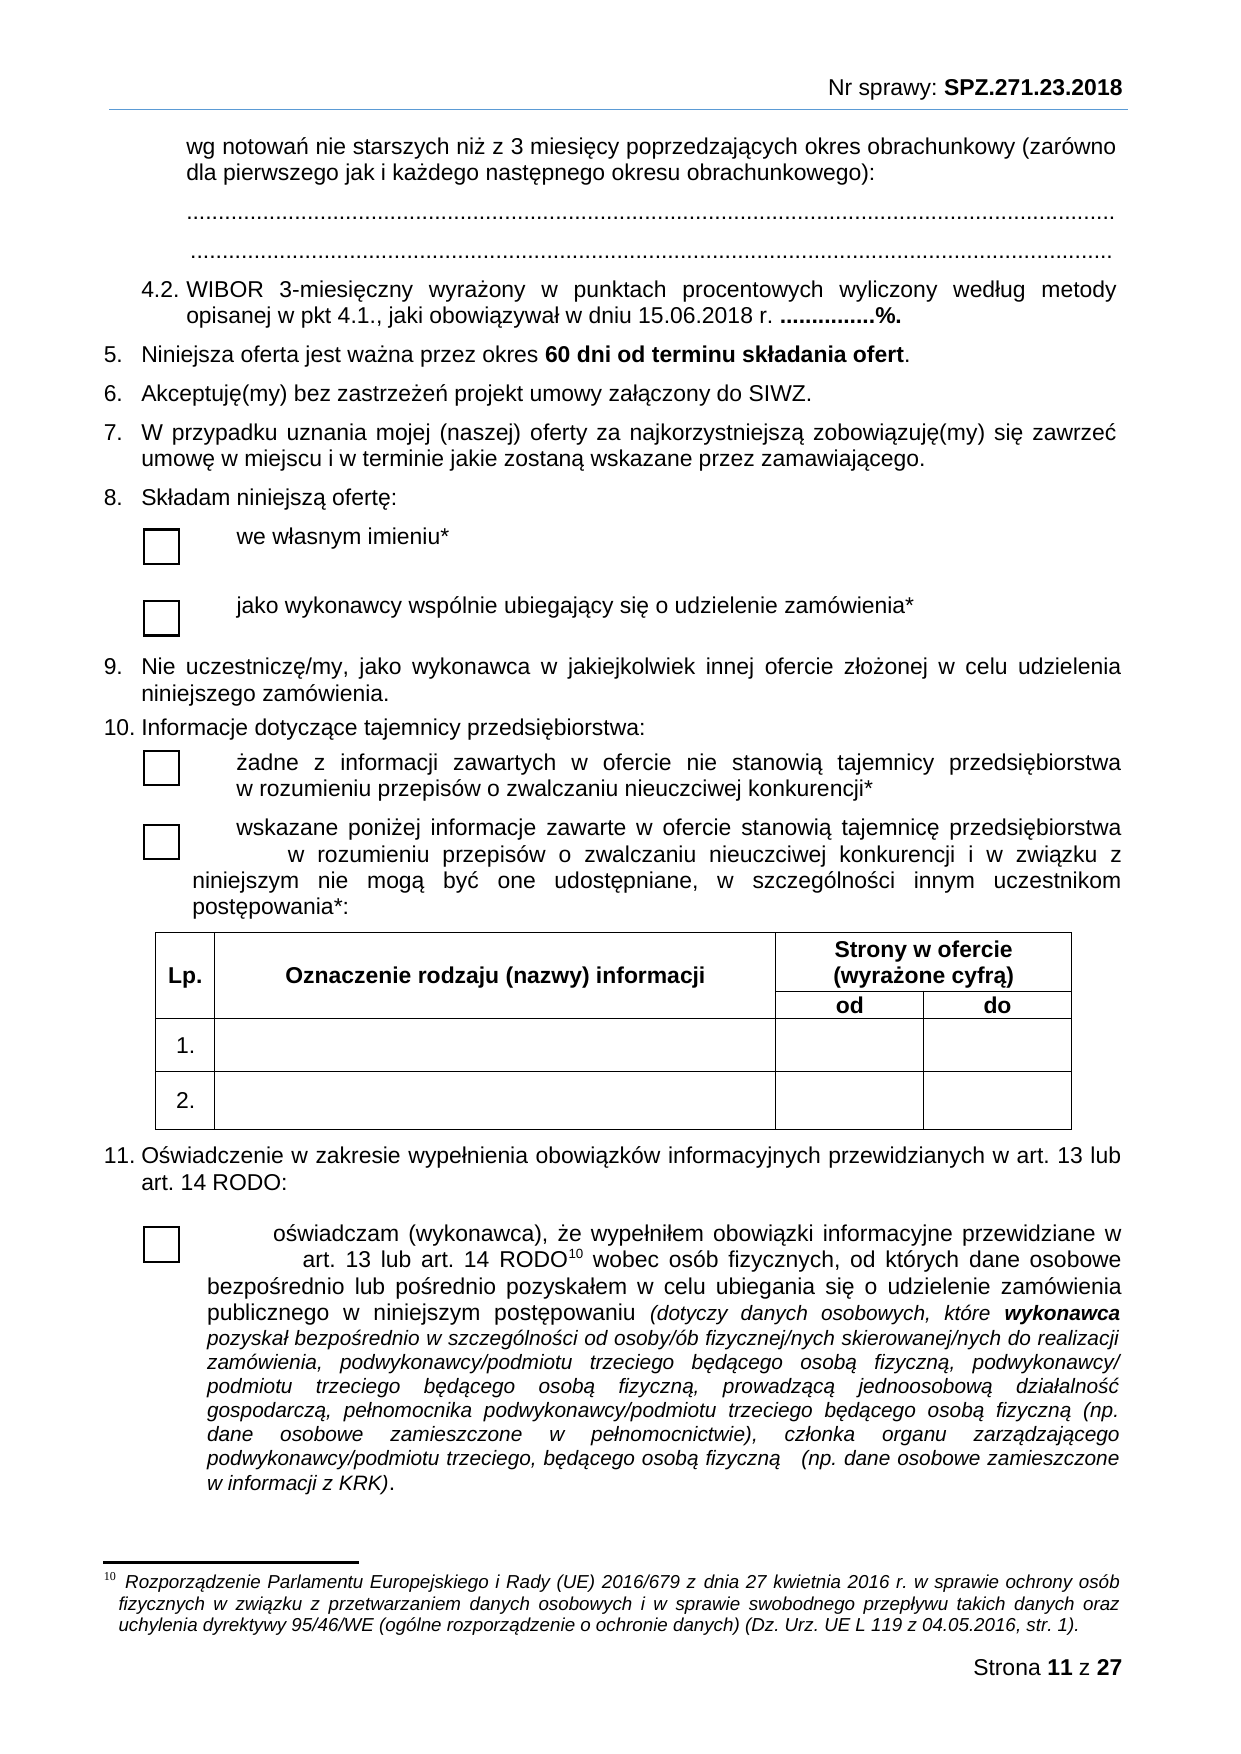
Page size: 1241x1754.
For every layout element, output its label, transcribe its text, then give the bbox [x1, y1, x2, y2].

table_cell [215, 1072, 775, 1129]
list .................................................................................................................................................. [186, 198, 1117, 224]
table_cell [924, 1019, 1071, 1071]
text żadne z informacji zawartych w ofercie nie stanowią tajemnicy przedsiębiorstwa w rozumieniu przepisów o zwalczaniu nieuczciwej konkurencji* [141, 749, 1122, 802]
list W przypadku uznania mojej (naszej) oferty za najkorzystniejszą zobowiązuję(my) się zawrzeć umowę w miejscu i w terminie jakie zostaną wskazane przez zamawiającego. [103, 419, 1117, 471]
text wskazane poniżej informacje zawarte w ofercie stanowią tajemnicę przedsiębiorstwa w rozumieniu przepisów o zwalczaniu nieuczciwej konkurencji i w związku z niniejszym nie mogą być one udostępniane, w szczególności innym uczestnikom postępowania*: [141, 814, 1122, 919]
text jako wykonawcy wspólnie ubiegający się o udzielenie zamówienia* [141, 592, 1122, 618]
list ................................................................................................................................................. [177, 237, 1117, 263]
table_header Oznaczenie rodzaju (nazwy) informacji [215, 933, 775, 1018]
list Informacje dotyczące tajemnicy przedsiębiorstwa: [103, 714, 1122, 741]
table_cell 2. [156, 1072, 214, 1129]
list Niniejsza oferta jest ważna przez okres 60 dni od terminu składania ofert. [103, 341, 1117, 367]
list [141, 133, 1117, 186]
table_header Strony w ofercie (wyrażone cyfrą) [776, 933, 1071, 991]
table_cell 1. [156, 1019, 214, 1071]
text we własnym imieniu* [141, 523, 1122, 549]
table_cell [215, 1019, 775, 1071]
list Nie uczestniczę/my, jako wykonawca w jakiejkolwiek innej ofercie złożonej w celu udzielenia niniejszego zamówienia. [103, 653, 1122, 706]
table_cell od [776, 992, 923, 1018]
list Akceptuję(my) bez zastrzeżeń projekt umowy załączony do SIWZ. [103, 380, 1117, 406]
table_header Lp. [156, 933, 214, 1018]
table_cell do [924, 992, 1071, 1018]
table_cell [924, 1072, 1071, 1129]
list WIBOR 3-miesięczny wyrażony w punktach procentowych wyliczony według metody opisanej w pkt 4.1., jaki obowiązywał w dniu 15.06.2018 r. ...............%. [141, 276, 1117, 328]
list Oświadczenie w zakresie wypełnienia obowiązków informacyjnych przewidzianych w art. 13 lub art. 14 RODO: [103, 1142, 1122, 1195]
list Składam niniejszą ofertę: [103, 484, 1117, 510]
table_cell [776, 1019, 923, 1071]
text oświadczam (wykonawca), że wypełniłem obowiązki informacyjne przewidziane w art. 13 lub art. 14 RODO wobec osób fizycznych, od których dane osobowe bezpośrednio lub pośrednio pozyskałem w celu ubiegania się o udzielenie zamówienia publicznego w niniejszym postępowaniu (dotyczy danych osobowych, które wykonawca pozyskał bezpośrednio w szczególności od osoby/ób fizycznej/nych skierowanej/nych do realizacji zamówienia, podwykonawcy/podmiotu trzeciego będącego osobą fizyczną, podwykonawcy/ podmiotu trzeciego będącego osobą fizyczną, prowadzącą jednoosobową działalność gospodarczą, pełnomocnika podwykonawcy/podmiotu trzeciego będącego osobą fizyczną (np. dane osobowe zamieszczone w pełnomocnictwie), członka organu zarządzającego podwykonawcy/podmiotu trzeciego, będącego osobą fizyczną (np. dane osobowe zamieszczone w informacji z KRK). [177, 1220, 1122, 1496]
table_cell [776, 1072, 923, 1129]
